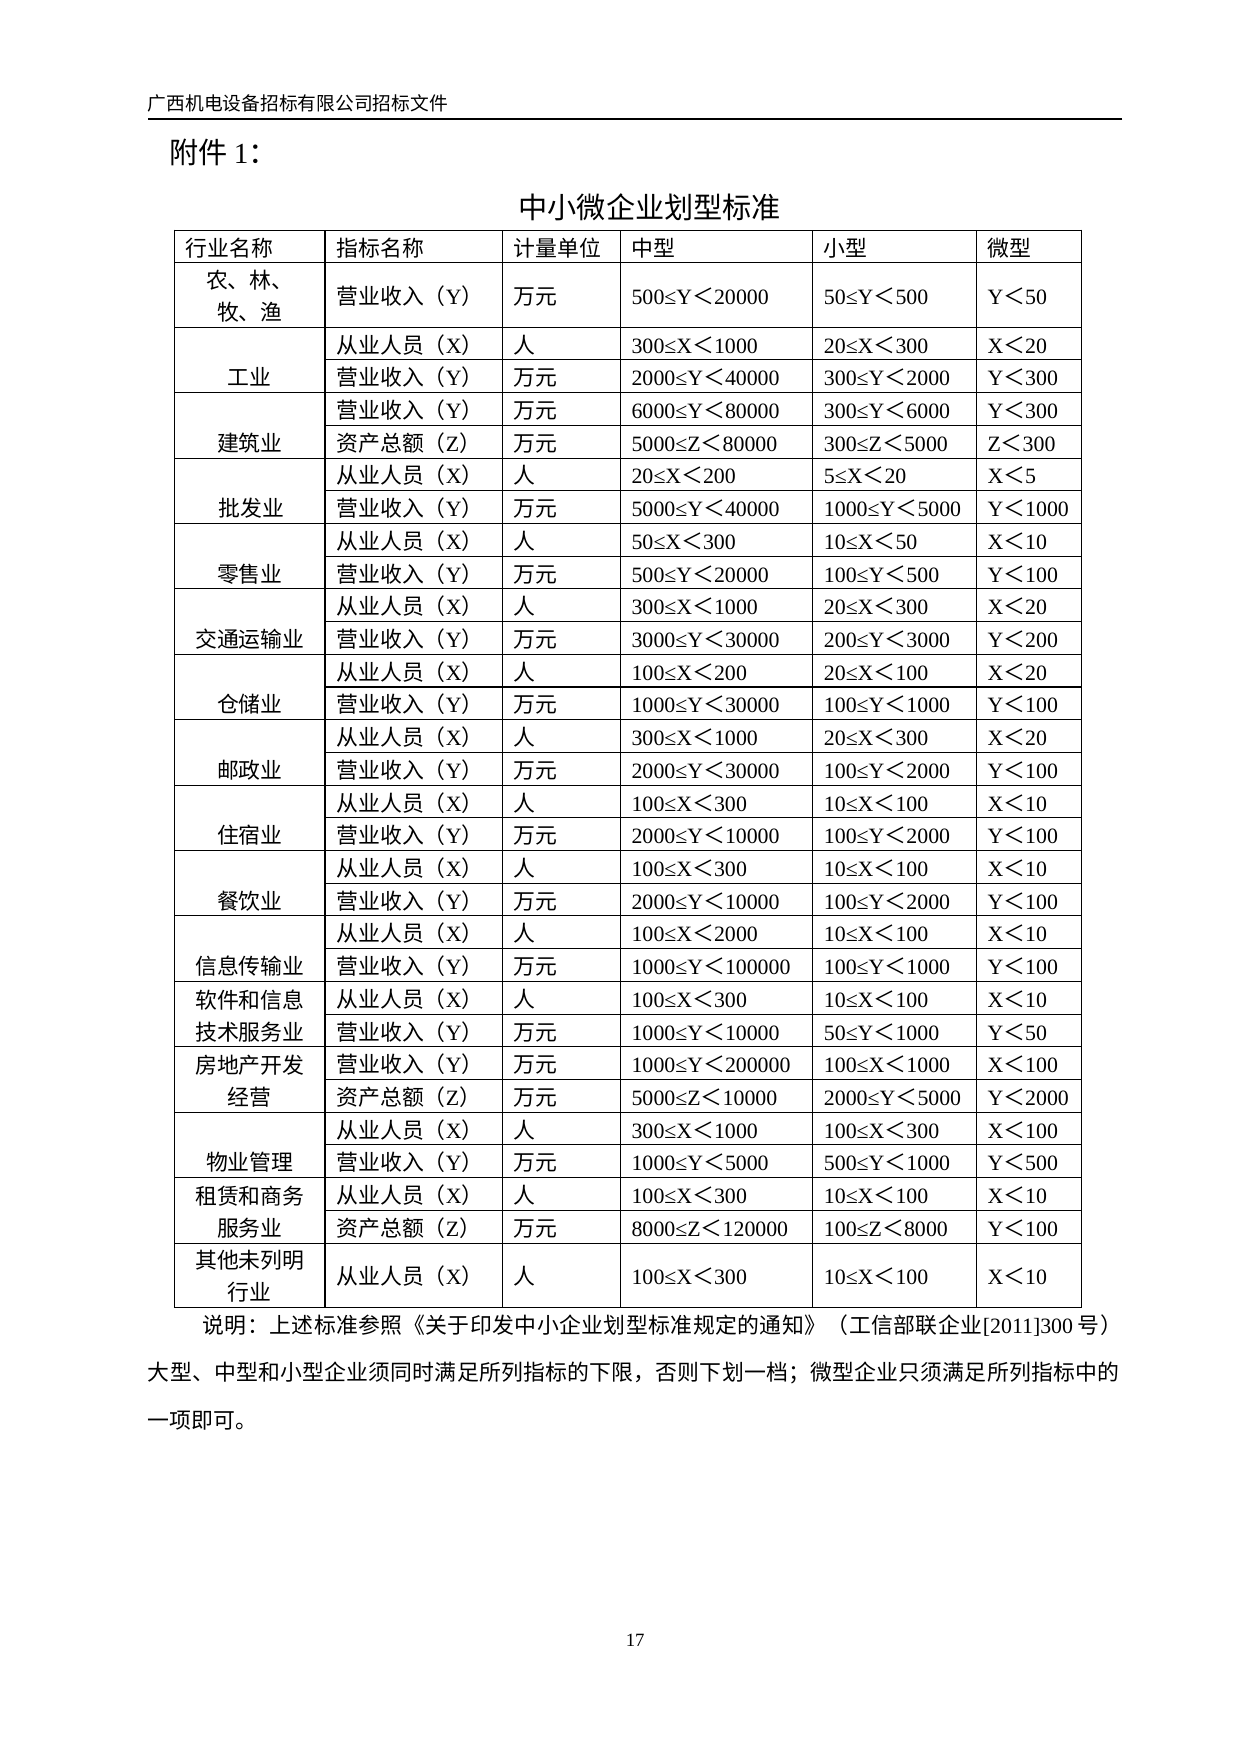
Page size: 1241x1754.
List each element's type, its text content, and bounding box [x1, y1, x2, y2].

table_cell 10≤X＜50 [813, 524, 976, 556]
table_cell X＜10 [977, 916, 1081, 948]
table_cell 万元 [503, 1015, 620, 1046]
table_cell 人 [503, 1113, 620, 1144]
table_cell 8000≤Z＜120000 [621, 1211, 812, 1242]
table_cell X＜20 [977, 720, 1081, 752]
table_cell 5≤X＜20 [813, 459, 976, 490]
table_cell 1000≤Y＜200000 [621, 1047, 812, 1079]
table_cell 20≤X＜200 [621, 459, 812, 490]
table_cell Y＜100 [977, 818, 1081, 850]
table_cell 1000≤Y＜100000 [621, 949, 812, 981]
table_cell X＜10 [977, 851, 1081, 883]
table_cell 仓储业 [175, 655, 324, 719]
table_cell Y＜100 [977, 884, 1081, 915]
table_cell 10≤X＜100 [813, 916, 976, 948]
table_cell 100≤X＜300 [813, 1113, 976, 1144]
table_cell 万元 [503, 1047, 620, 1079]
table_cell 营业收入（Y） [326, 491, 502, 523]
table_cell Y＜2000 [977, 1080, 1081, 1112]
table_cell 交通运输业 [175, 589, 324, 654]
table_cell X＜20 [977, 328, 1081, 359]
table_cell 50≤Y＜1000 [813, 1015, 976, 1046]
table_cell 100≤X＜2000 [621, 916, 812, 948]
table_cell Y＜50 [977, 263, 1081, 327]
table_cell 2000≤Y＜30000 [621, 753, 812, 784]
table_cell 营业收入（Y） [326, 753, 502, 784]
table_cell 100≤Y＜2000 [813, 818, 976, 850]
table_cell 200≤Y＜3000 [813, 622, 976, 654]
table_cell 人 [503, 1244, 620, 1307]
table_cell Z＜300 [977, 426, 1081, 457]
table_cell 100≤X＜300 [621, 851, 812, 883]
table_cell 万元 [503, 688, 620, 719]
table_cell 100≤Z＜8000 [813, 1211, 976, 1242]
table_cell 2000≤Y＜5000 [813, 1080, 976, 1112]
table_cell 10≤X＜100 [813, 1178, 976, 1210]
table_cell 万元 [503, 949, 620, 981]
table_cell 万元 [503, 491, 620, 523]
table_cell 万元 [503, 1080, 620, 1112]
table_cell 工业 [175, 328, 324, 392]
table_cell 人 [503, 655, 620, 686]
table_cell 万元 [503, 426, 620, 457]
table_cell Y＜500 [977, 1145, 1081, 1177]
table_cell 1000≤Y＜5000 [813, 491, 976, 523]
text 附件1： [148, 120, 1122, 174]
table_cell Y＜100 [977, 557, 1081, 588]
table_cell 人 [503, 916, 620, 948]
table_cell 100≤Y＜1000 [813, 949, 976, 981]
table_cell 6000≤Y＜80000 [621, 393, 812, 425]
table_cell 100≤X＜300 [621, 982, 812, 1013]
table_cell 从业人员（X） [326, 655, 502, 686]
table_cell 软件和信息技术服务业 [175, 982, 324, 1046]
table_cell 100≤X＜300 [621, 786, 812, 817]
table_cell 营业收入（Y） [326, 1145, 502, 1177]
table_cell 万元 [503, 393, 620, 425]
table_cell 10≤X＜100 [813, 1244, 976, 1307]
table_cell 住宿业 [175, 786, 324, 850]
table_cell 资产总额（Z） [326, 1080, 502, 1112]
table_cell Y＜300 [977, 393, 1081, 425]
table_cell 营业收入（Y） [326, 818, 502, 850]
table_cell 营业收入（Y） [326, 360, 502, 392]
table_cell 500≤Y＜20000 [621, 557, 812, 588]
table_cell 租赁和商务服务业 [175, 1178, 324, 1242]
table_cell 从业人员（X） [326, 459, 502, 490]
table_cell 300≤Z＜5000 [813, 426, 976, 457]
table_cell 房地产开发经营 [175, 1047, 324, 1112]
table_cell 10≤X＜100 [813, 851, 976, 883]
table_cell 零售业 [175, 524, 324, 588]
table_cell 5000≤Y＜40000 [621, 491, 812, 523]
table_cell 从业人员（X） [326, 1244, 502, 1307]
table_cell 20≤X＜100 [813, 655, 976, 686]
table_cell 20≤X＜300 [813, 328, 976, 359]
table_cell 100≤X＜200 [621, 655, 812, 686]
table_cell 人 [503, 589, 620, 621]
table_cell 其他未列明行业 [175, 1244, 324, 1307]
table_cell 1000≤Y＜30000 [621, 688, 812, 719]
table_cell 营业收入（Y） [326, 1015, 502, 1046]
table_cell 从业人员（X） [326, 982, 502, 1013]
table_cell 资产总额（Z） [326, 1211, 502, 1242]
table_header 计量单位 [503, 231, 620, 262]
table_cell 5000≤Z＜80000 [621, 426, 812, 457]
table_cell 从业人员（X） [326, 328, 502, 359]
table_cell 万元 [503, 753, 620, 784]
table_cell Y＜300 [977, 360, 1081, 392]
table_cell 人 [503, 786, 620, 817]
table_cell 300≤X＜1000 [621, 589, 812, 621]
table_cell 人 [503, 328, 620, 359]
table_cell X＜10 [977, 786, 1081, 817]
table_cell 人 [503, 1178, 620, 1210]
table_cell 10≤X＜100 [813, 786, 976, 817]
table_cell 万元 [503, 263, 620, 327]
table_cell 20≤X＜300 [813, 589, 976, 621]
table_cell 50≤X＜300 [621, 524, 812, 556]
table_cell 物业管理 [175, 1113, 324, 1177]
table_cell 300≤X＜1000 [621, 1113, 812, 1144]
table_cell 300≤Y＜2000 [813, 360, 976, 392]
table_cell X＜100 [977, 1113, 1081, 1144]
table_cell 从业人员（X） [326, 524, 502, 556]
table_cell 100≤X＜300 [621, 1244, 812, 1307]
table_cell 信息传输业 [175, 916, 324, 981]
table_cell 营业收入（Y） [326, 688, 502, 719]
table_cell Y＜100 [977, 1211, 1081, 1242]
table_cell 万元 [503, 1211, 620, 1242]
table_cell X＜10 [977, 1244, 1081, 1307]
table_cell 5000≤Z＜10000 [621, 1080, 812, 1112]
table_cell 人 [503, 851, 620, 883]
table_cell 万元 [503, 557, 620, 588]
table_cell 3000≤Y＜30000 [621, 622, 812, 654]
text 中小微企业划型标准 [148, 174, 1122, 229]
table_cell 20≤X＜300 [813, 720, 976, 752]
table_cell 万元 [503, 884, 620, 915]
table_cell X＜5 [977, 459, 1081, 490]
table_cell X＜10 [977, 982, 1081, 1013]
table_cell 万元 [503, 818, 620, 850]
table_cell 10≤X＜100 [813, 982, 976, 1013]
table_cell 100≤Y＜1000 [813, 688, 976, 719]
table_cell Y＜100 [977, 688, 1081, 719]
table_header 小型 [813, 231, 976, 262]
table_cell Y＜100 [977, 949, 1081, 981]
table_cell 300≤X＜1000 [621, 720, 812, 752]
table_cell Y＜200 [977, 622, 1081, 654]
table_cell 建筑业 [175, 393, 324, 457]
table_cell 营业收入（Y） [326, 263, 502, 327]
table_cell 邮政业 [175, 720, 324, 784]
table_cell 从业人员（X） [326, 720, 502, 752]
table_cell 营业收入（Y） [326, 622, 502, 654]
table_cell 100≤Y＜500 [813, 557, 976, 588]
table_cell 营业收入（Y） [326, 884, 502, 915]
table_cell 从业人员（X） [326, 1178, 502, 1210]
table_cell 万元 [503, 360, 620, 392]
table_cell 500≤Y＜1000 [813, 1145, 976, 1177]
table_cell 人 [503, 459, 620, 490]
table_cell 营业收入（Y） [326, 1047, 502, 1079]
table_cell 万元 [503, 622, 620, 654]
table_cell 人 [503, 982, 620, 1013]
table_cell 农、林、牧、渔 [175, 263, 324, 327]
table_cell X＜10 [977, 524, 1081, 556]
table_cell Y＜100 [977, 753, 1081, 784]
table_cell 营业收入（Y） [326, 557, 502, 588]
table_cell 300≤X＜1000 [621, 328, 812, 359]
table_cell Y＜1000 [977, 491, 1081, 523]
text 说明：上述标准参照《关于印发中小企业划型标准规定的通知》（工信部联企业[2011]300号），大型、中型和小型企业须同时满足所列指标的下限，否则下划一档；微型企业只须满足所列指标中的一项即可。 [148, 1308, 1122, 1434]
table_cell 餐饮业 [175, 851, 324, 915]
table_header 微型 [977, 231, 1081, 262]
table_cell Y＜50 [977, 1015, 1081, 1046]
table_cell 营业收入（Y） [326, 949, 502, 981]
table_cell 2000≤Y＜10000 [621, 884, 812, 915]
table_cell X＜10 [977, 1178, 1081, 1210]
table_cell 1000≤Y＜5000 [621, 1145, 812, 1177]
table_cell 从业人员（X） [326, 916, 502, 948]
table_cell 人 [503, 524, 620, 556]
table_cell X＜100 [977, 1047, 1081, 1079]
table_cell 批发业 [175, 459, 324, 523]
table_cell 万元 [503, 1145, 620, 1177]
table_header 行业名称 [175, 231, 324, 262]
table_cell 100≤X＜300 [621, 1178, 812, 1210]
table_cell 2000≤Y＜10000 [621, 818, 812, 850]
table_cell 营业收入（Y） [326, 393, 502, 425]
table_cell X＜20 [977, 589, 1081, 621]
table_cell X＜20 [977, 655, 1081, 686]
table_cell 100≤Y＜2000 [813, 884, 976, 915]
table_header 中型 [621, 231, 812, 262]
table_cell 2000≤Y＜40000 [621, 360, 812, 392]
table_cell 50≤Y＜500 [813, 263, 976, 327]
table_cell 从业人员（X） [326, 1113, 502, 1144]
table_cell 从业人员（X） [326, 589, 502, 621]
table_cell 从业人员（X） [326, 851, 502, 883]
table_cell 300≤Y＜6000 [813, 393, 976, 425]
table_cell 人 [503, 720, 620, 752]
table_cell 500≤Y＜20000 [621, 263, 812, 327]
table_cell 资产总额（Z） [326, 426, 502, 457]
table_cell 从业人员（X） [326, 786, 502, 817]
table_cell 1000≤Y＜10000 [621, 1015, 812, 1046]
table_header 指标名称 [326, 231, 502, 262]
table_cell 100≤X＜1000 [813, 1047, 976, 1079]
table_cell 100≤Y＜2000 [813, 753, 976, 784]
